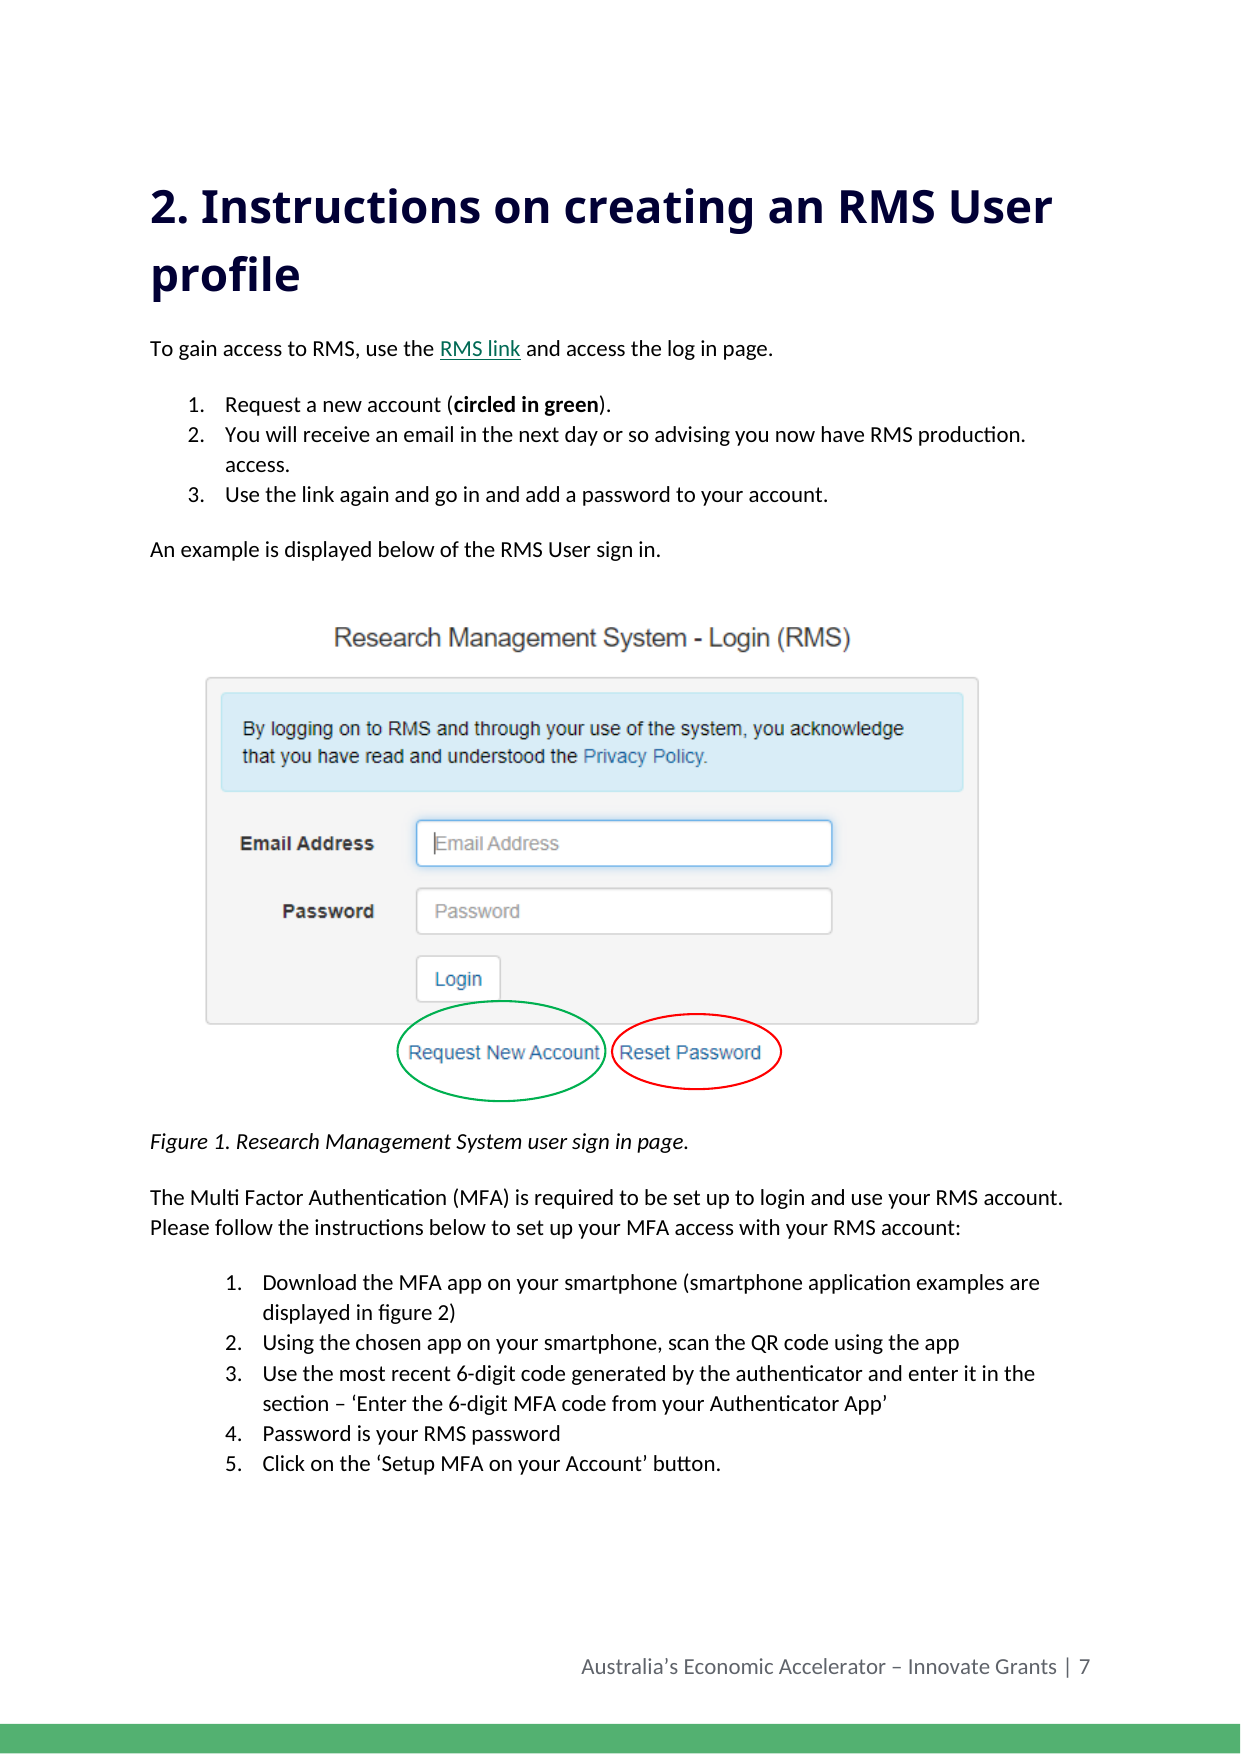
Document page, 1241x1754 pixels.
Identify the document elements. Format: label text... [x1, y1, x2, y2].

list Download the MFA app on your smartphone (smartphone application examples are displayed in figure 2) [225, 1268, 1090, 1326]
picture [399, 1003, 604, 1100]
picture [150, 590, 1071, 1101]
list Click on the ‘Setup MFA on your Account’ button. [225, 1449, 1090, 1477]
text Figure 1. Research Management System user sign in page. [150, 1127, 1090, 1155]
text To gain access to RMS, use the RMS link and access the log in page. [150, 334, 1090, 363]
subtitle 2. Instructions on creating an RMS User profile [150, 175, 1090, 305]
text An example is displayed below of the RMS User sign in. [150, 536, 1090, 564]
list Use the most recent 6-digit code generated by the authenticator and enter it in the section – ‘Enter the 6-digit MFA code from your Authenticator App’ [225, 1359, 1090, 1417]
text The Multi Factor Authentication (MFA) is required to be set up to login and use your RMS account. Please follow the instructions below to set up your MFA access with your RMS account: [150, 1183, 1090, 1241]
list Password is your RMS password [225, 1419, 1090, 1447]
list Request a new account (circled in green). [187, 390, 1090, 418]
list Using the chosen app on your smartphone, scan the QR code using the app [225, 1328, 1090, 1356]
list You will receive an email in the next day or so advising you now have RMS production. access. [187, 420, 1090, 478]
list Use the link again and go in and add a password to your account. [187, 480, 1090, 508]
